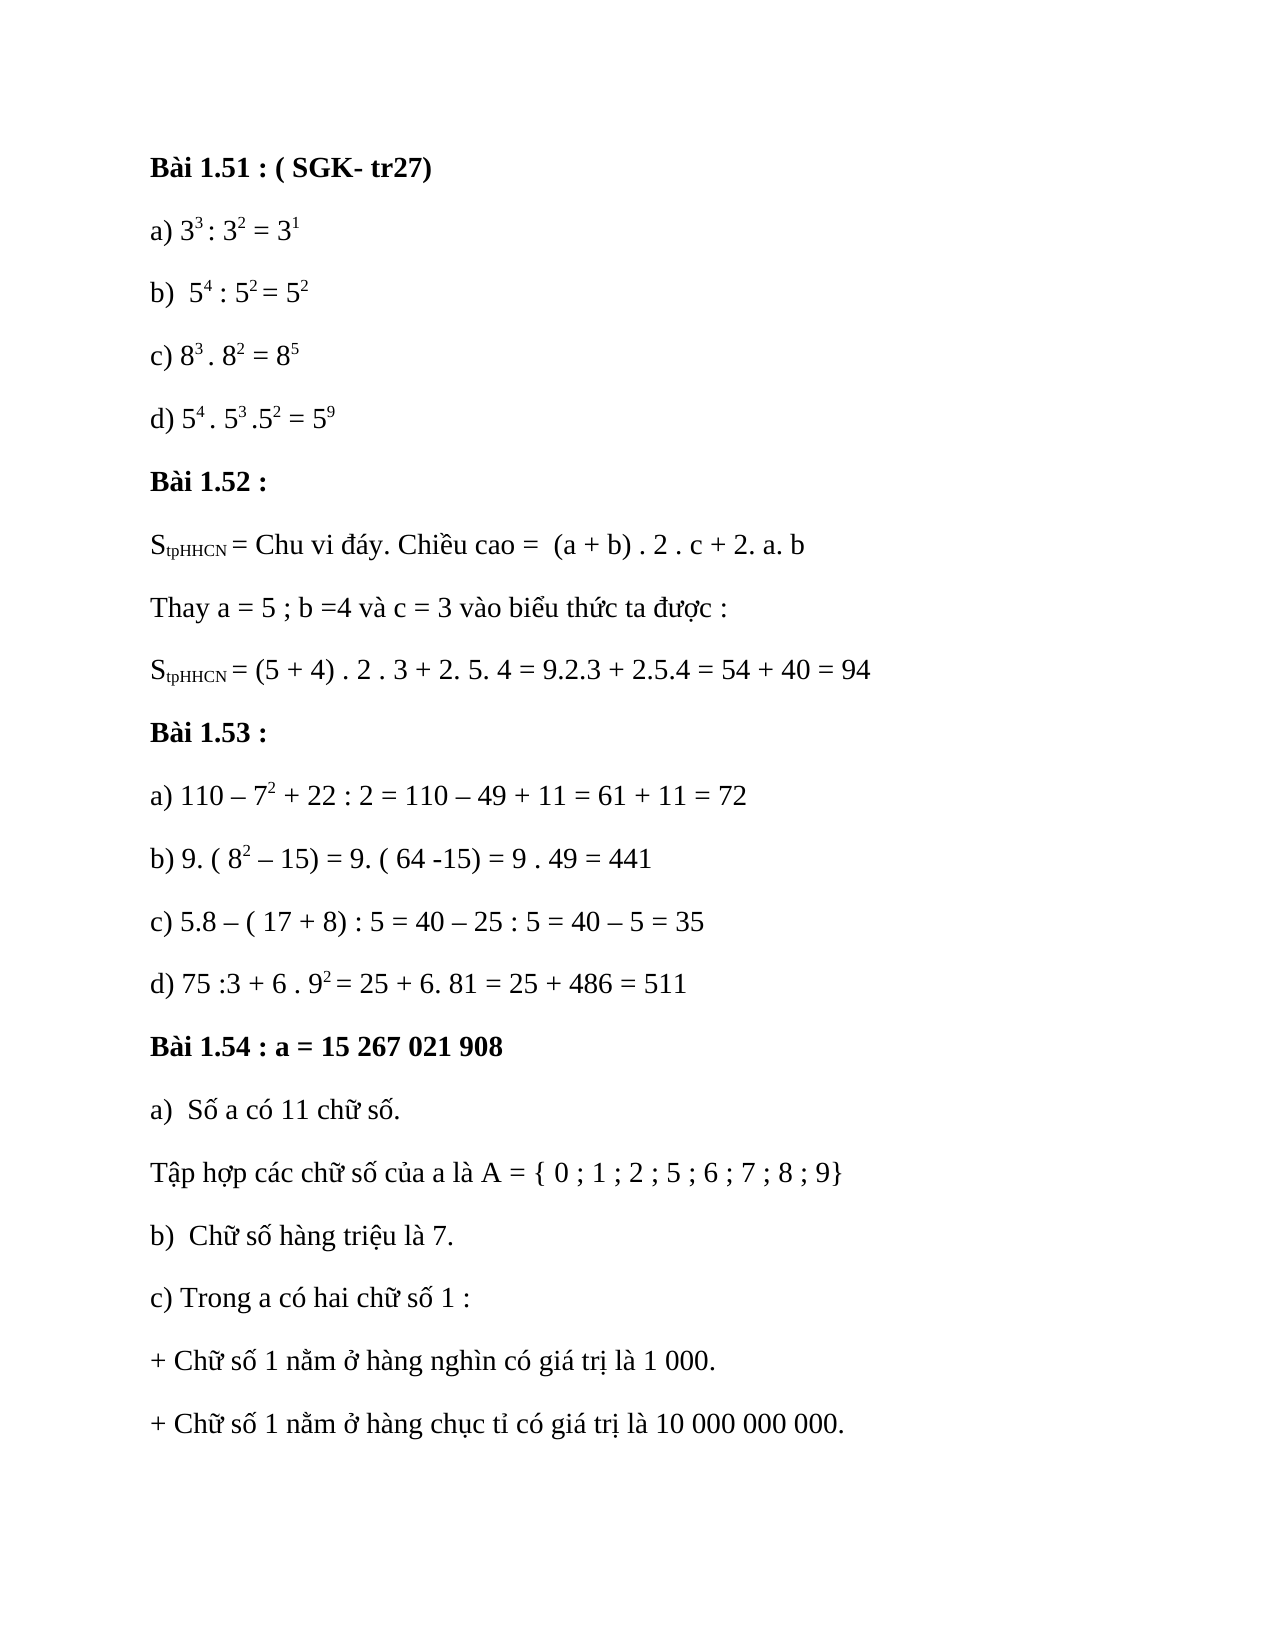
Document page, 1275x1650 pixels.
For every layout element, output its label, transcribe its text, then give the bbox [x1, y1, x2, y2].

text a) 33 : 32 = 31 [150, 213, 1125, 246]
text StpHHCN = (5 + 4) . 2 . 3 + 2. 5. 4 = 9.2.3 + 2.5.4 = 54 + 40 = 94 [150, 652, 1125, 686]
text c) 5.8 – ( 17 + 8) : 5 = 40 – 25 : 5 = 40 – 5 = 35 [150, 904, 1125, 937]
text Thay a = 5 ; b =4 và c = 3 vào biểu thức ta được : [150, 590, 1125, 623]
text Bài 1.54 : a = 15 267 021 908 [150, 1029, 1125, 1063]
text b) 9. ( 82 – 15) = 9. ( 64 -15) = 9 . 49 = 441 [150, 841, 1125, 874]
text d) 54 . 53 .52 = 59 [150, 401, 1125, 435]
text Bài 1.53 : [150, 715, 1125, 749]
text a) 110 – 72 + 22 : 2 = 110 – 49 + 11 = 61 + 11 = 72 [150, 778, 1125, 812]
text Bài 1.52 : [150, 464, 1125, 498]
text StpHHCN = Chu vi đáy. Chiều cao = (a + b) . 2 . c + 2. a. b [150, 527, 1125, 560]
text c) Trong a có hai chữ số 1 : [150, 1281, 1125, 1314]
text a) Số a có 11 chữ số. [150, 1092, 1125, 1126]
text d) 75 :3 + 6 . 92 = 25 + 6. 81 = 25 + 486 = 511 [150, 967, 1125, 1000]
text b) 54 : 52 = 52 [150, 276, 1125, 309]
text + Chữ số 1 nằm ở hàng nghìn có giá trị là 1 000. [150, 1343, 1125, 1377]
text Bài 1.51 : ( SGK- tr27) [150, 150, 1125, 183]
text + Chữ số 1 nằm ở hàng chục tỉ có giá trị là 10 000 000 000. [150, 1406, 1125, 1440]
text b) Chữ số hàng triệu là 7. [150, 1218, 1125, 1251]
text Tập hợp các chữ số của a là A = { 0 ; 1 ; 2 ; 5 ; 6 ; 7 ; 8 ; 9} [150, 1155, 1125, 1188]
text c) 83 . 82 = 85 [150, 338, 1125, 372]
